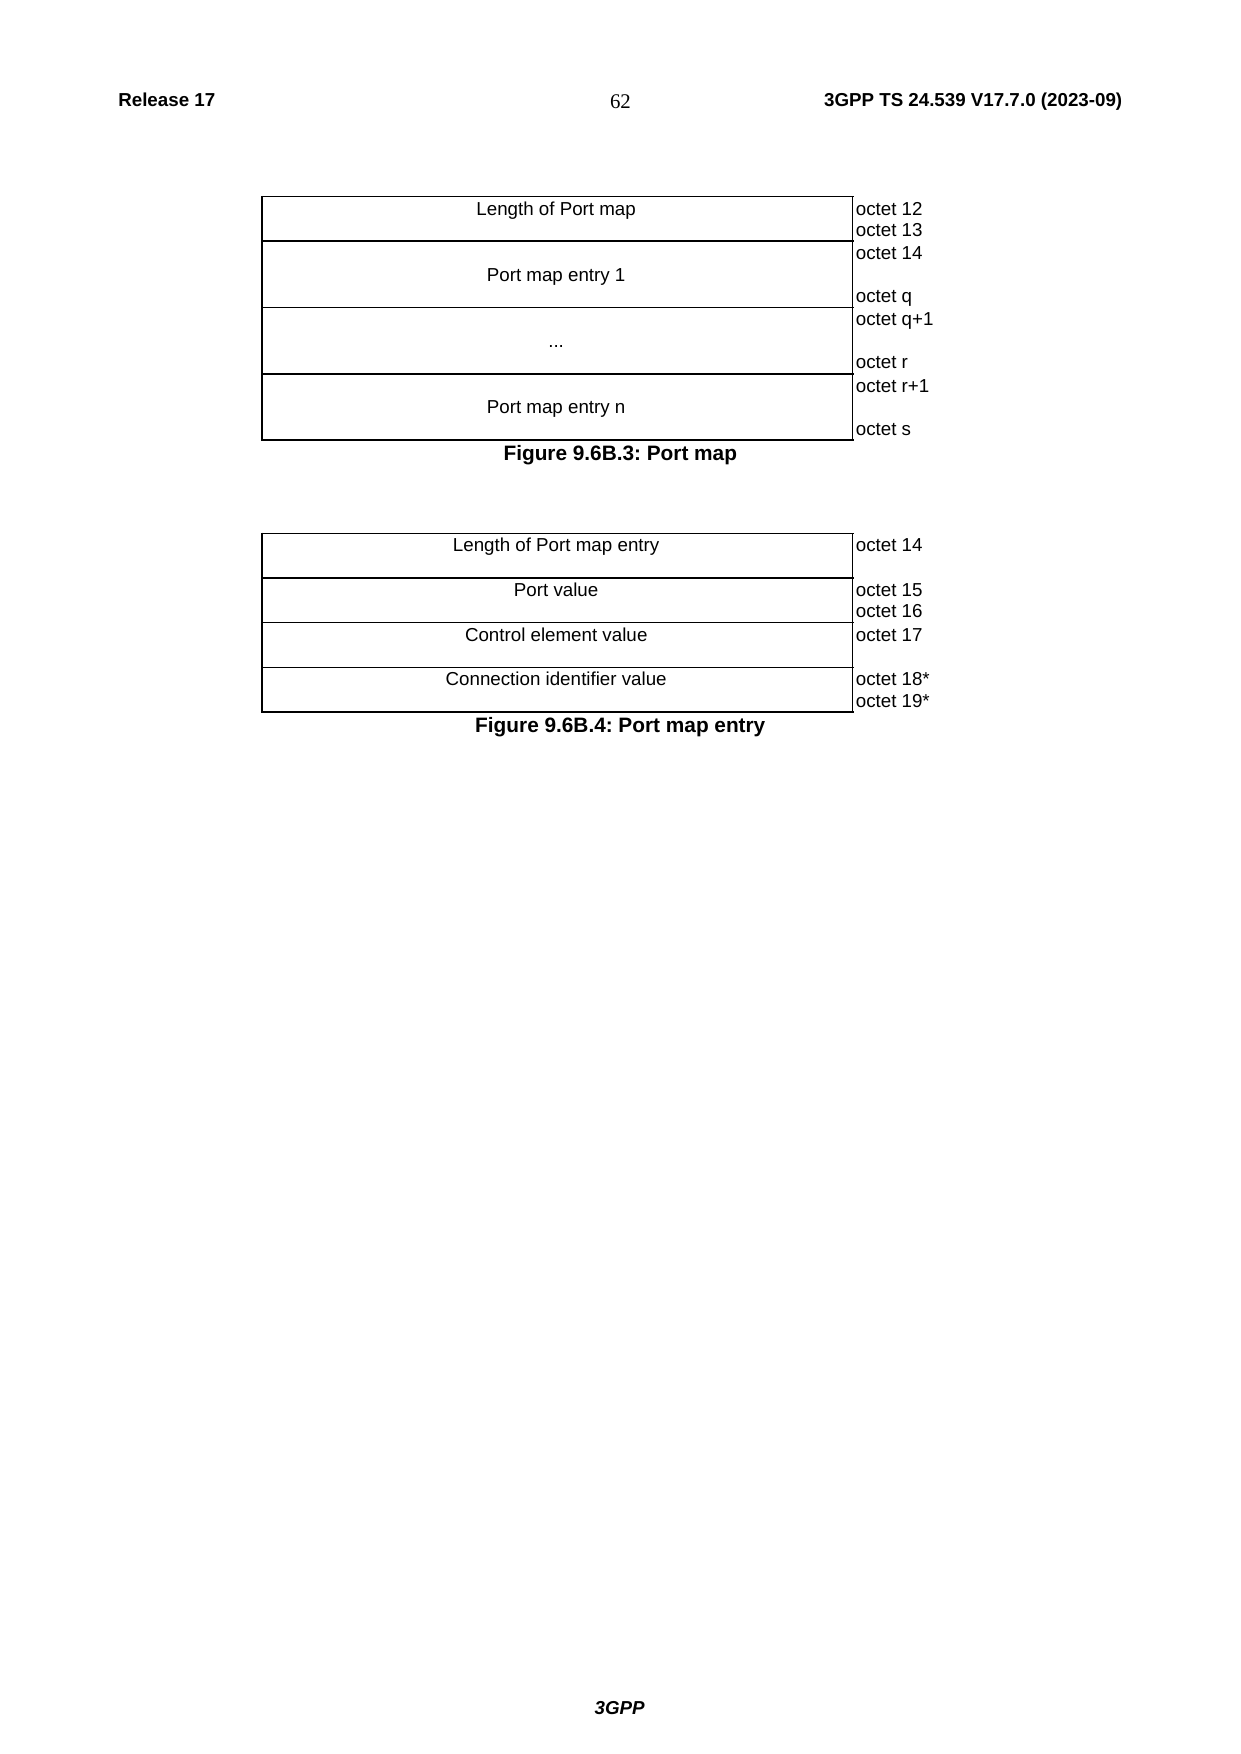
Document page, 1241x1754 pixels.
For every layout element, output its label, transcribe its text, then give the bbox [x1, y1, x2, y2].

table_cell Control element value [263, 623, 852, 667]
table_header Length of Port map [263, 197, 852, 240]
table_cell ... [263, 308, 852, 373]
table_cell octet 15 octet 16 [853, 577, 978, 622]
table_cell octet r+1 octet s [853, 373, 978, 439]
table_header octet 14 [853, 533, 978, 577]
table_cell octet 14 octet q [853, 240, 978, 307]
text Figure 9.6B.3: Port map [118, 441, 1122, 465]
table_cell Connection identifier value [263, 668, 852, 711]
table_cell Port map entry n [263, 375, 852, 439]
table_cell octet q+1 octet r [853, 307, 978, 373]
table_cell Port map entry 1 [263, 242, 852, 307]
text Figure 9.6B.4: Port map entry [118, 713, 1122, 737]
table_cell Port value [263, 579, 852, 622]
table_header octet 12 octet 13 [853, 196, 978, 240]
table_cell octet 18* octet 19* [853, 667, 978, 711]
table_cell octet 17 [853, 622, 978, 667]
table_header Length of Port map entry [263, 534, 852, 577]
